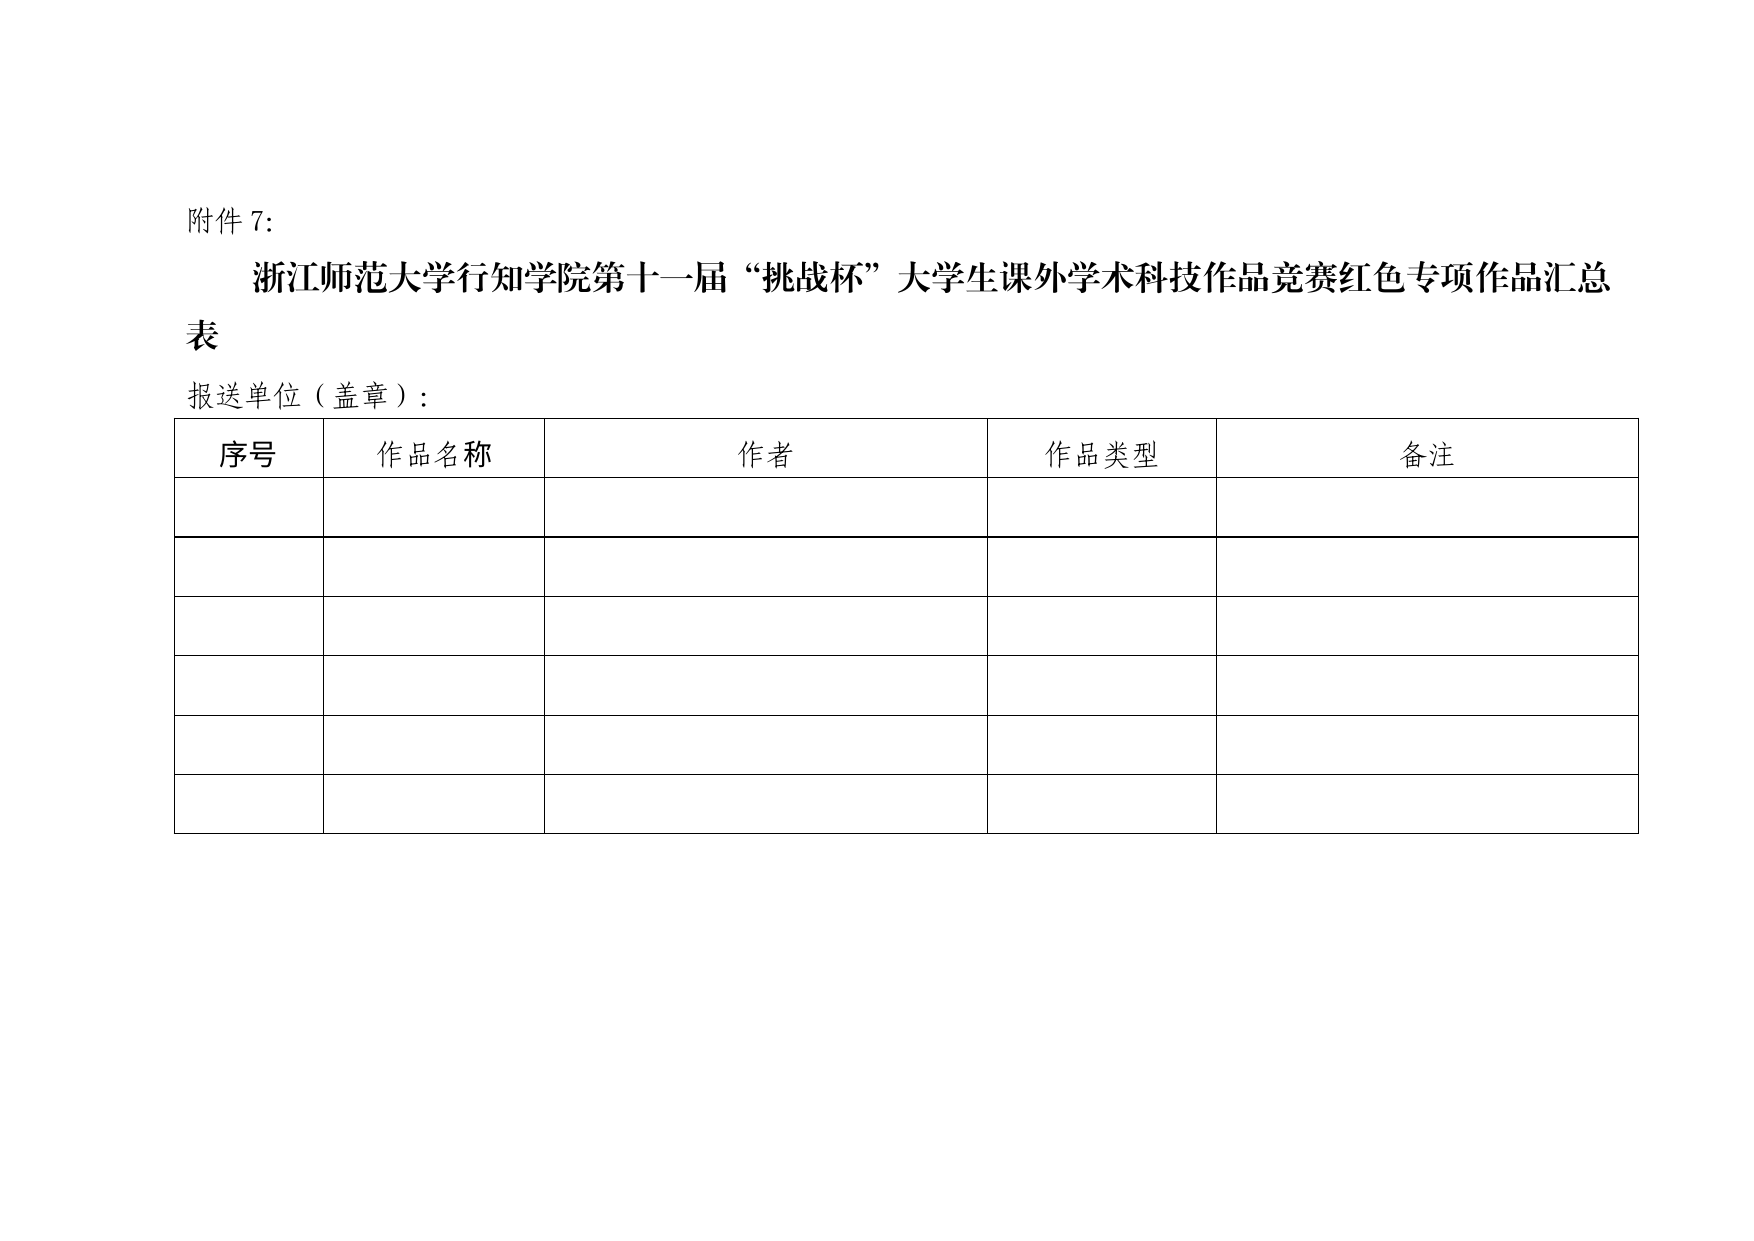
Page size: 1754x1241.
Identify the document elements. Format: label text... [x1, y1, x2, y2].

table_header 备注 [1217, 419, 1638, 477]
table_header 作品名称 [324, 419, 544, 477]
table_cell [988, 478, 1216, 536]
table_cell [1217, 775, 1638, 833]
table_cell [1217, 478, 1638, 536]
table_cell [545, 597, 987, 655]
table_cell [1217, 716, 1638, 774]
table_cell [1217, 656, 1638, 714]
table_cell [1217, 538, 1638, 596]
table_cell [545, 775, 987, 833]
table_cell [175, 656, 323, 714]
table_cell [545, 478, 987, 536]
table_cell [545, 538, 987, 596]
table_cell [324, 656, 544, 714]
table_cell [324, 478, 544, 536]
table_cell [988, 775, 1216, 833]
table_header 作者 [545, 419, 987, 477]
table_cell [545, 716, 987, 774]
table_header 序号 [175, 419, 323, 477]
table_cell [175, 478, 323, 536]
table_cell [988, 597, 1216, 655]
text 浙江师范大学行知学院第十一届“挑战杯”大学生课外学术科技作品竞赛红色专项作品汇总表 [185, 243, 1611, 359]
text 附件7： [185, 184, 1611, 243]
table_header 作品类型 [988, 419, 1216, 477]
table_cell [988, 538, 1216, 596]
table_cell [988, 716, 1216, 774]
text 报送单位（盖章）： [185, 359, 1611, 418]
table_cell [324, 775, 544, 833]
table_cell [988, 656, 1216, 714]
table_cell [324, 597, 544, 655]
table_cell [175, 597, 323, 655]
table_cell [175, 716, 323, 774]
table_cell [175, 775, 323, 833]
table_cell [545, 656, 987, 714]
table_cell [1217, 597, 1638, 655]
table_cell [324, 716, 544, 774]
table_cell [175, 538, 323, 596]
table_cell [324, 538, 544, 596]
